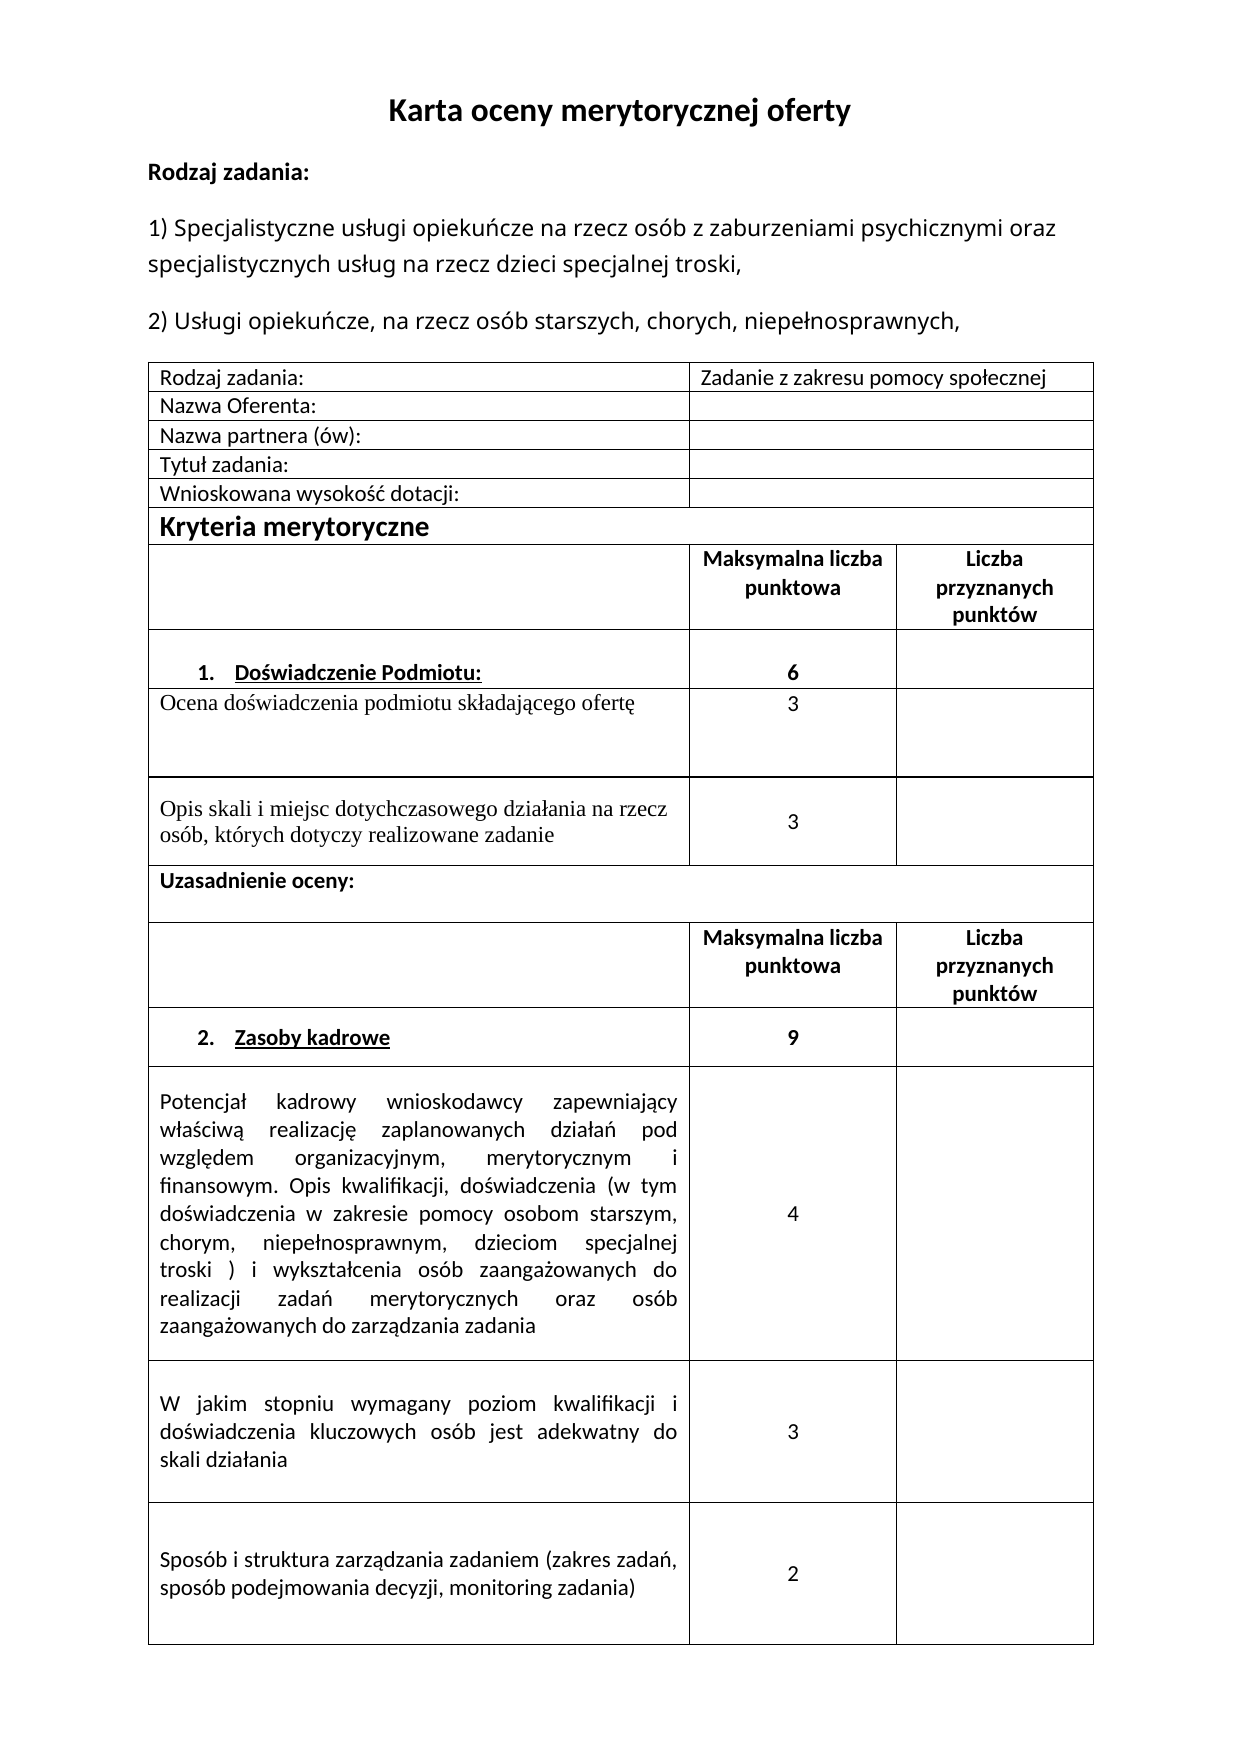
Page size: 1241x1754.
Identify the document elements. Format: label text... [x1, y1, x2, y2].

table_cell Potencjał kadrowy wnioskodawcy zapewniający właściwą realizację zaplanowanych działań pod względem organizacyjnym, merytorycznym i finansowym. Opis kwalifikacji, doświadczenia (w tym doświadczenia w zakresie pomocy osobom starszym, chorym, niepełnosprawnym, dzieciom specjalnej troski ) i wykształcenia osób zaangażowanych do realizacji zadań merytorycznych oraz osób zaangażowanych do zarządzania zadania [149, 1067, 689, 1360]
table_cell Doświadczenie Podmiotu: [149, 630, 689, 688]
table_cell Ocena doświadczenia podmiotu składającego ofertę [149, 689, 689, 776]
table_cell 3 [690, 689, 896, 776]
table_header Rodzaj zadania: [149, 363, 689, 391]
table_cell Zasoby kadrowe [149, 1008, 689, 1066]
table_cell W jakim stopniu wymagany poziom kwalifikacji i doświadczenia kluczowych osób jest adekwatny do skali działania [149, 1361, 689, 1502]
table_cell [897, 1067, 1093, 1360]
table_cell Nazwa partnera (ów): [149, 421, 689, 449]
table_cell [897, 1503, 1093, 1643]
table_cell Sposób i struktura zarządzania zadaniem (zakres zadań, sposób podejmowania decyzji, monitoring zadania) [149, 1503, 689, 1643]
table_cell [897, 778, 1093, 865]
table_cell Maksymalna liczba punktowa [690, 923, 896, 1007]
table_cell Uzasadnienie oceny: [149, 866, 1093, 922]
text Karta oceny merytorycznej oferty [148, 89, 1092, 129]
table_cell Opis skali i miejsc dotychczasowego działania na rzecz osób, których dotyczy realizowane zadanie [149, 778, 689, 865]
table_cell [690, 479, 1093, 507]
table_cell Wnioskowana wysokość dotacji: [149, 479, 689, 507]
table_cell Tytuł zadania: [149, 450, 689, 478]
table_cell [149, 923, 689, 1007]
table_cell [897, 630, 1093, 688]
table_cell 3 [690, 1361, 896, 1502]
table_cell [690, 421, 1093, 449]
table_cell [690, 392, 1093, 420]
table_cell 4 [690, 1067, 896, 1360]
text 1) Specjalistyczne usługi opiekuńcze na rzecz osób z zaburzeniami psychicznymi oraz specjalistycznych usług na rzecz dzieci specjalnej troski, [148, 212, 1092, 279]
table_cell 3 [690, 778, 896, 865]
table_cell [690, 450, 1093, 478]
table_cell Liczba przyznanych punktów [897, 923, 1093, 1007]
text 2) Usługi opiekuńcze, na rzecz osób starszych, chorych, niepełnosprawnych, [148, 305, 1092, 336]
table_cell 9 [690, 1008, 896, 1066]
table_cell 6 [690, 630, 896, 688]
table_cell Nazwa Oferenta: [149, 392, 689, 420]
table_cell [897, 1008, 1093, 1066]
table_cell [897, 1361, 1093, 1502]
table_cell Liczba przyznanych punktów [897, 545, 1093, 629]
table_cell Maksymalna liczba punktowa [690, 545, 896, 629]
table_cell Kryteria merytoryczne [149, 508, 1093, 543]
table_cell [897, 689, 1093, 776]
table_cell [149, 545, 689, 629]
text Rodzaj zadania: [148, 156, 1092, 187]
table_header Zadanie z zakresu pomocy społecznej [690, 363, 1093, 391]
table_cell 2 [690, 1503, 896, 1643]
